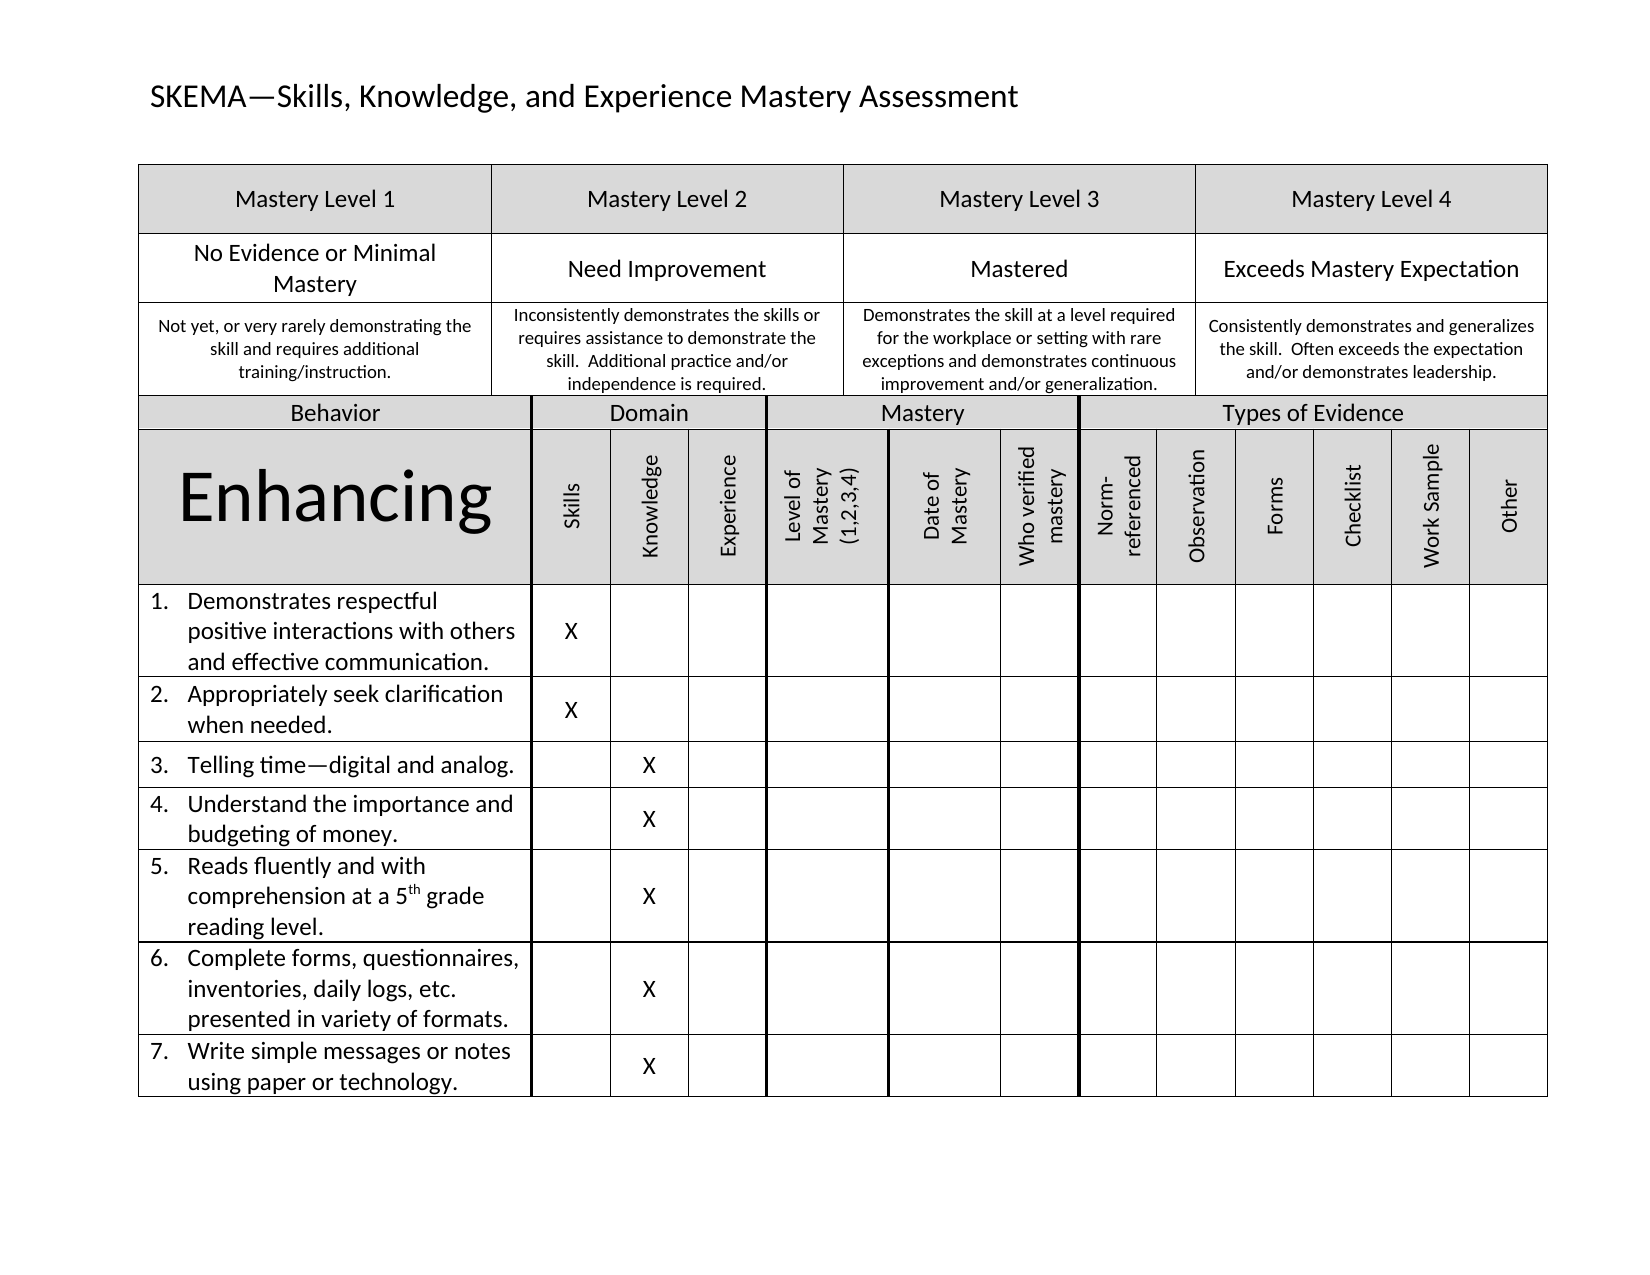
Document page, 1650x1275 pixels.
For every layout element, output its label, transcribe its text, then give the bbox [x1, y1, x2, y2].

table_cell [1157, 850, 1235, 941]
table_cell Observation [1157, 430, 1235, 584]
table_cell [533, 850, 610, 941]
table_cell X [533, 677, 610, 741]
table_cell [890, 677, 1000, 741]
table_cell [890, 850, 1000, 941]
table_cell Consistently demonstrates and generalizes the skill. Often exceeds the expectation and/or demonstrates leadership. [1196, 303, 1547, 395]
table_cell No Evidence or Minimal Mastery [139, 234, 491, 302]
table_cell [1001, 585, 1077, 676]
table_cell Enhancing [139, 430, 530, 584]
table_cell [533, 943, 610, 1034]
table_cell [611, 677, 688, 741]
table_cell [1157, 677, 1235, 741]
table_cell X [611, 742, 688, 787]
table_cell [1392, 850, 1469, 941]
table_cell [1236, 742, 1313, 787]
table_cell X [611, 850, 688, 941]
table_cell [1236, 677, 1313, 741]
table_cell [1236, 788, 1313, 849]
table_cell [768, 943, 887, 1034]
table_cell Exceeds Mastery Expectation [1196, 234, 1547, 302]
table_cell [1081, 677, 1156, 741]
table_cell [689, 1035, 765, 1096]
table_cell [1001, 1035, 1077, 1096]
table_cell [890, 788, 1000, 849]
table_cell [768, 742, 887, 787]
table_cell [1081, 742, 1156, 787]
table_cell [1157, 943, 1235, 1034]
table_cell X [611, 943, 688, 1034]
table_cell [1314, 585, 1391, 676]
table_cell [689, 585, 765, 676]
table_cell [1157, 1035, 1235, 1096]
table_cell [1314, 677, 1391, 741]
table_cell [1470, 1035, 1547, 1096]
table_cell [1392, 585, 1469, 676]
table_cell [611, 585, 688, 676]
table_cell Mastered [844, 234, 1195, 302]
table_header Mastery Level 2 [492, 165, 843, 233]
table_cell [1157, 788, 1235, 849]
table_cell Telling time—digital and analog. [139, 742, 530, 787]
table_cell [890, 742, 1000, 787]
table_cell Work Sample [1392, 430, 1469, 584]
table_cell [689, 850, 765, 941]
table_cell Need Improvement [492, 234, 843, 302]
table_cell [1001, 788, 1077, 849]
table_cell [1001, 943, 1077, 1034]
table_cell [1236, 1035, 1313, 1096]
table_cell Types of Evidence [1081, 396, 1547, 428]
table_cell [1236, 943, 1313, 1034]
table_cell [1392, 677, 1469, 741]
table_cell Understand the importance and budgeting of money. [139, 788, 530, 849]
table_cell [689, 677, 765, 741]
table_cell [1470, 585, 1547, 676]
table_cell [533, 1035, 610, 1096]
table_cell [1236, 850, 1313, 941]
table_cell [1001, 677, 1077, 741]
table_cell [1081, 585, 1156, 676]
table_cell [768, 850, 887, 941]
table_cell [533, 742, 610, 787]
table_cell Complete forms, questionnaires, inventories, daily logs, etc. presented in variety of formats. [139, 943, 530, 1034]
table_cell [1314, 742, 1391, 787]
table_cell [1470, 788, 1547, 849]
table_cell Behavior [139, 396, 530, 428]
table_cell Level of Mastery (1,2,3,4) [768, 430, 887, 584]
table_cell [1081, 788, 1156, 849]
table_cell [1470, 677, 1547, 741]
table_header Mastery Level 4 [1196, 165, 1547, 233]
table_cell [768, 1035, 887, 1096]
table_cell Appropriately seek clarification when needed. [139, 677, 530, 741]
table_cell Demonstrates the skill at a level required for the workplace or setting with rare exceptions and demonstrates continuous improvement and/or generalization. [844, 303, 1195, 395]
table_cell Date of Mastery [890, 430, 1000, 584]
table_cell [1470, 943, 1547, 1034]
table_cell Knowledge [611, 430, 688, 584]
table_cell Norm-referenced [1081, 430, 1156, 584]
table_cell Mastery [768, 396, 1077, 428]
table_cell Checklist [1314, 430, 1391, 584]
table_cell [1081, 943, 1156, 1034]
table_cell [1392, 1035, 1469, 1096]
table_cell [890, 1035, 1000, 1096]
table_cell [1081, 850, 1156, 941]
table_header Mastery Level 3 [844, 165, 1195, 233]
table_cell Write simple messages or notes using paper or technology. [139, 1035, 530, 1096]
table_cell Not yet, or very rarely demonstrating the skill and requires additional training/instruction. [139, 303, 491, 395]
table_cell [768, 585, 887, 676]
table_cell [689, 742, 765, 787]
table_cell [1392, 742, 1469, 787]
table_cell [1081, 1035, 1156, 1096]
table_cell [1157, 585, 1235, 676]
table_cell Who verified mastery [1001, 430, 1077, 584]
table_cell [1314, 1035, 1391, 1096]
table_cell [1314, 788, 1391, 849]
table_cell [1314, 850, 1391, 941]
table_cell X [611, 788, 688, 849]
table_cell [1392, 788, 1469, 849]
table_cell [1001, 742, 1077, 787]
table_cell [890, 943, 1000, 1034]
table_cell [1157, 742, 1235, 787]
table_cell Reads fluently and with comprehension at a 5th grade reading level. [139, 850, 530, 941]
table_cell Domain [533, 396, 765, 428]
table_cell [1470, 850, 1547, 941]
table_cell [1236, 585, 1313, 676]
table_cell Inconsistently demonstrates the skills or requires assistance to demonstrate the skill. Additional practice and/or independence is required. [492, 303, 843, 395]
table_header Mastery Level 1 [139, 165, 491, 233]
table_cell Other [1470, 430, 1547, 584]
table_cell [768, 677, 887, 741]
table_cell [689, 943, 765, 1034]
table_cell [689, 788, 765, 849]
table_cell [890, 585, 1000, 676]
table_cell [533, 788, 610, 849]
table_cell [768, 788, 887, 849]
table_cell Skills [533, 430, 610, 584]
table_cell X [611, 1035, 688, 1096]
table_cell [1001, 850, 1077, 941]
table_cell [1314, 943, 1391, 1034]
table_cell Forms [1236, 430, 1313, 584]
table_cell Demonstrates respectful positive interactions with others and effective communication. [139, 585, 530, 676]
table_cell X [533, 585, 610, 676]
table_cell [1470, 742, 1547, 787]
table_cell Experience [689, 430, 765, 584]
table_cell [1392, 943, 1469, 1034]
